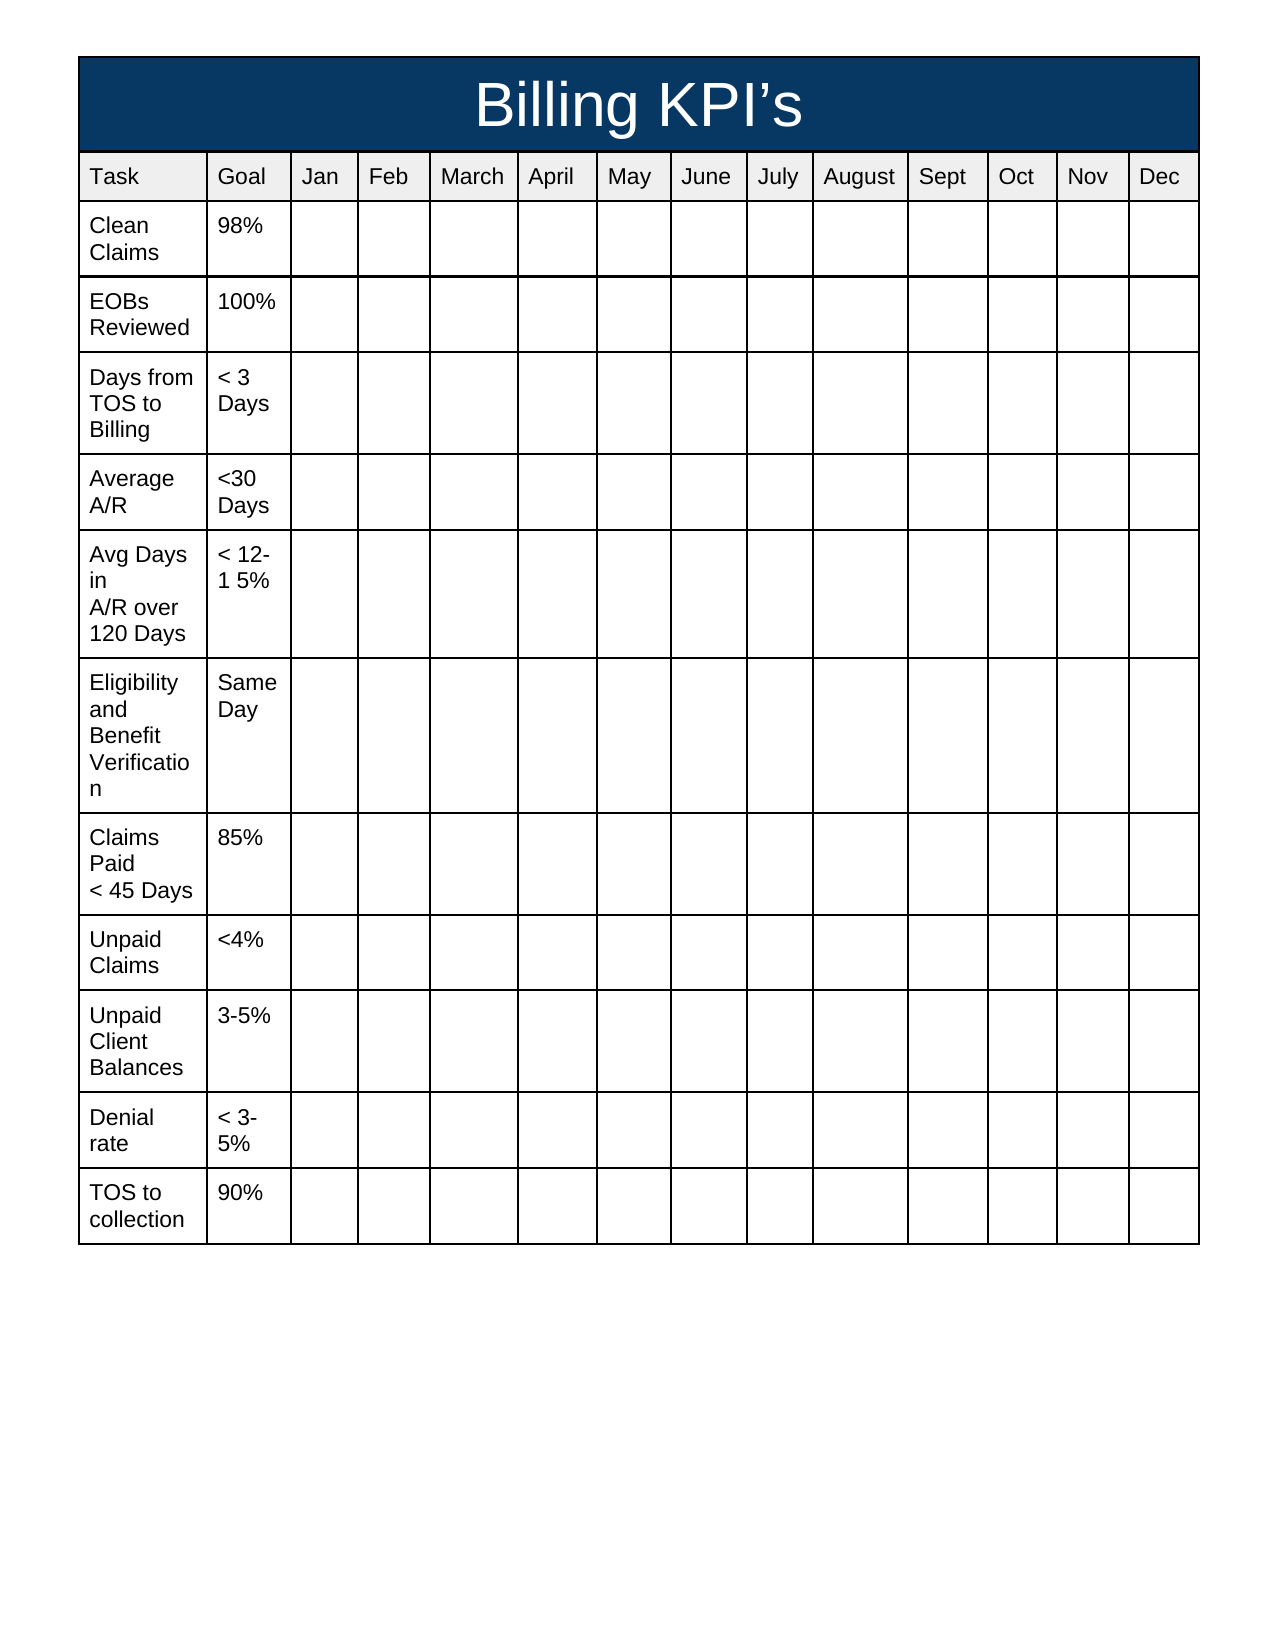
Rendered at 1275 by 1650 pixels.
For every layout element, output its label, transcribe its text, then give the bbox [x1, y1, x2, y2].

table_cell [1130, 1169, 1198, 1242]
table_cell < 12-1 5% [208, 531, 290, 657]
table_cell [748, 202, 812, 275]
table_cell [431, 531, 517, 657]
table_cell [292, 814, 357, 913]
table_cell [672, 814, 746, 913]
table_cell March [431, 153, 517, 200]
table_cell Goal [208, 153, 290, 200]
table_cell [431, 278, 517, 351]
table_cell [672, 353, 746, 453]
table_cell [748, 1169, 812, 1242]
table_cell [1130, 659, 1198, 812]
table_cell [672, 1093, 746, 1167]
table_cell [989, 916, 1056, 989]
table_cell May [598, 153, 670, 200]
table_cell [292, 916, 357, 989]
table_cell TOS to collection [80, 1169, 206, 1242]
table_cell [431, 455, 517, 528]
table_cell Avg Days in A/R over 120 Days [80, 531, 206, 657]
table_cell [909, 1169, 987, 1242]
table_cell [1058, 1169, 1128, 1242]
table_cell [359, 531, 429, 657]
table_cell [359, 1169, 429, 1242]
table_cell [1058, 991, 1128, 1091]
table_cell [814, 1169, 907, 1242]
table_cell July [748, 153, 812, 200]
table_cell [814, 659, 907, 812]
table_cell [814, 202, 907, 275]
table_cell Denial rate [80, 1093, 206, 1167]
table_cell [598, 531, 670, 657]
table_cell [598, 278, 670, 351]
table_cell Sept [909, 153, 987, 200]
table_cell <30 Days [208, 455, 290, 528]
table_cell [359, 1093, 429, 1167]
table_cell [519, 659, 596, 812]
table_cell [431, 659, 517, 812]
table_cell [1058, 455, 1128, 528]
table_cell [519, 353, 596, 453]
table_cell [814, 531, 907, 657]
table_cell [748, 814, 812, 913]
table_cell [1130, 814, 1198, 913]
table_cell [672, 278, 746, 351]
table_cell [1058, 814, 1128, 913]
table_cell [1130, 202, 1198, 275]
table_cell [814, 1093, 907, 1167]
table_cell [598, 455, 670, 528]
table_cell Same Day [208, 659, 290, 812]
table_cell [814, 916, 907, 989]
table_cell [814, 991, 907, 1091]
table_cell [989, 1169, 1056, 1242]
table_cell [292, 659, 357, 812]
table_cell [359, 202, 429, 275]
table_cell [519, 991, 596, 1091]
table_cell < 3-5% [208, 1093, 290, 1167]
table_cell Jan [292, 153, 357, 200]
table_cell [748, 353, 812, 453]
table_header Billing KPI’s [80, 58, 1198, 150]
table_cell [748, 916, 812, 989]
table_cell [1130, 278, 1198, 351]
table_cell [909, 916, 987, 989]
table_cell [1130, 455, 1198, 528]
table_cell [598, 353, 670, 453]
table_cell [1058, 202, 1128, 275]
table_cell [431, 916, 517, 989]
table_cell Unpaid Claims [80, 916, 206, 989]
table_cell 100% [208, 278, 290, 351]
table_cell [431, 814, 517, 913]
table_cell [519, 1093, 596, 1167]
table_cell 98% [208, 202, 290, 275]
table_cell [292, 991, 357, 1091]
table_cell [359, 659, 429, 812]
table_cell April [519, 153, 596, 200]
table_cell August [814, 153, 907, 200]
table_cell [292, 455, 357, 528]
table_cell [814, 814, 907, 913]
table_cell [1130, 991, 1198, 1091]
table_cell [909, 1093, 987, 1167]
table_cell Nov [1058, 153, 1128, 200]
table_cell [359, 455, 429, 528]
table_cell [1058, 531, 1128, 657]
table_cell [519, 278, 596, 351]
table_cell <4% [208, 916, 290, 989]
table_cell 3-5% [208, 991, 290, 1091]
table_cell [519, 455, 596, 528]
table_cell [748, 531, 812, 657]
table_cell [989, 202, 1056, 275]
table_cell [1058, 278, 1128, 351]
table_cell [814, 278, 907, 351]
table_cell [909, 659, 987, 812]
table_cell June [672, 153, 746, 200]
table_cell [519, 1169, 596, 1242]
table_cell [292, 278, 357, 351]
table_cell [1130, 1093, 1198, 1167]
table_cell Task [80, 153, 206, 200]
table_cell [909, 531, 987, 657]
table_cell [989, 531, 1056, 657]
table_cell [431, 1169, 517, 1242]
table_cell [359, 814, 429, 913]
table_cell EOBs Reviewed [80, 278, 206, 351]
table_cell [431, 353, 517, 453]
table_cell [431, 202, 517, 275]
table_cell [814, 455, 907, 528]
table_cell [598, 814, 670, 913]
table_cell [519, 202, 596, 275]
table_cell [431, 1093, 517, 1167]
table_cell [748, 455, 812, 528]
table_cell [1130, 353, 1198, 453]
table_cell [598, 1169, 670, 1242]
table_cell Unpaid Client Balances [80, 991, 206, 1091]
table_cell [1058, 353, 1128, 453]
table_cell [292, 353, 357, 453]
table_cell [519, 531, 596, 657]
table_cell [909, 814, 987, 913]
table_cell Eligibility and Benefit Verification [80, 659, 206, 812]
table_cell [748, 278, 812, 351]
table_cell Average A/R [80, 455, 206, 528]
table_cell [598, 202, 670, 275]
table_cell [1058, 659, 1128, 812]
table_cell [292, 1093, 357, 1167]
table_cell [672, 659, 746, 812]
table_cell [748, 659, 812, 812]
table_cell [989, 278, 1056, 351]
table_cell [672, 1169, 746, 1242]
table_cell [989, 814, 1056, 913]
table_cell [292, 531, 357, 657]
table_cell [909, 202, 987, 275]
table_cell [989, 659, 1056, 812]
table_cell [598, 659, 670, 812]
table_cell [814, 353, 907, 453]
table_cell 85% [208, 814, 290, 913]
table_cell Feb [359, 153, 429, 200]
table_cell Days from TOS to Billing [80, 353, 206, 453]
table_cell [519, 814, 596, 913]
table_cell [909, 278, 987, 351]
table_cell [359, 916, 429, 989]
table_cell [598, 991, 670, 1091]
table_cell [598, 1093, 670, 1167]
table_cell [748, 991, 812, 1091]
table_cell Dec [1130, 153, 1198, 200]
table_cell [672, 202, 746, 275]
table_cell [1130, 916, 1198, 989]
table_cell [989, 353, 1056, 453]
table_cell [989, 455, 1056, 528]
table_cell [359, 278, 429, 351]
table_cell [909, 353, 987, 453]
table_cell [431, 991, 517, 1091]
table_cell [292, 1169, 357, 1242]
table_cell Oct [989, 153, 1056, 200]
table_cell [1058, 916, 1128, 989]
table_cell [672, 916, 746, 989]
table_cell [519, 916, 596, 989]
table_cell 90% [208, 1169, 290, 1242]
table_cell [672, 991, 746, 1091]
table_cell < 3 Days [208, 353, 290, 453]
table_cell [909, 991, 987, 1091]
table_cell [748, 1093, 812, 1167]
table_cell [989, 1093, 1056, 1167]
table_cell [989, 991, 1056, 1091]
table_cell [909, 455, 987, 528]
table_cell Claims Paid < 45 Days [80, 814, 206, 913]
table_cell [1130, 531, 1198, 657]
table_cell [672, 531, 746, 657]
table_cell [292, 202, 357, 275]
table_cell [359, 991, 429, 1091]
table_cell [672, 455, 746, 528]
table_cell Clean Claims [80, 202, 206, 275]
table_cell [359, 353, 429, 453]
table_cell [1058, 1093, 1128, 1167]
table_cell [598, 916, 670, 989]
